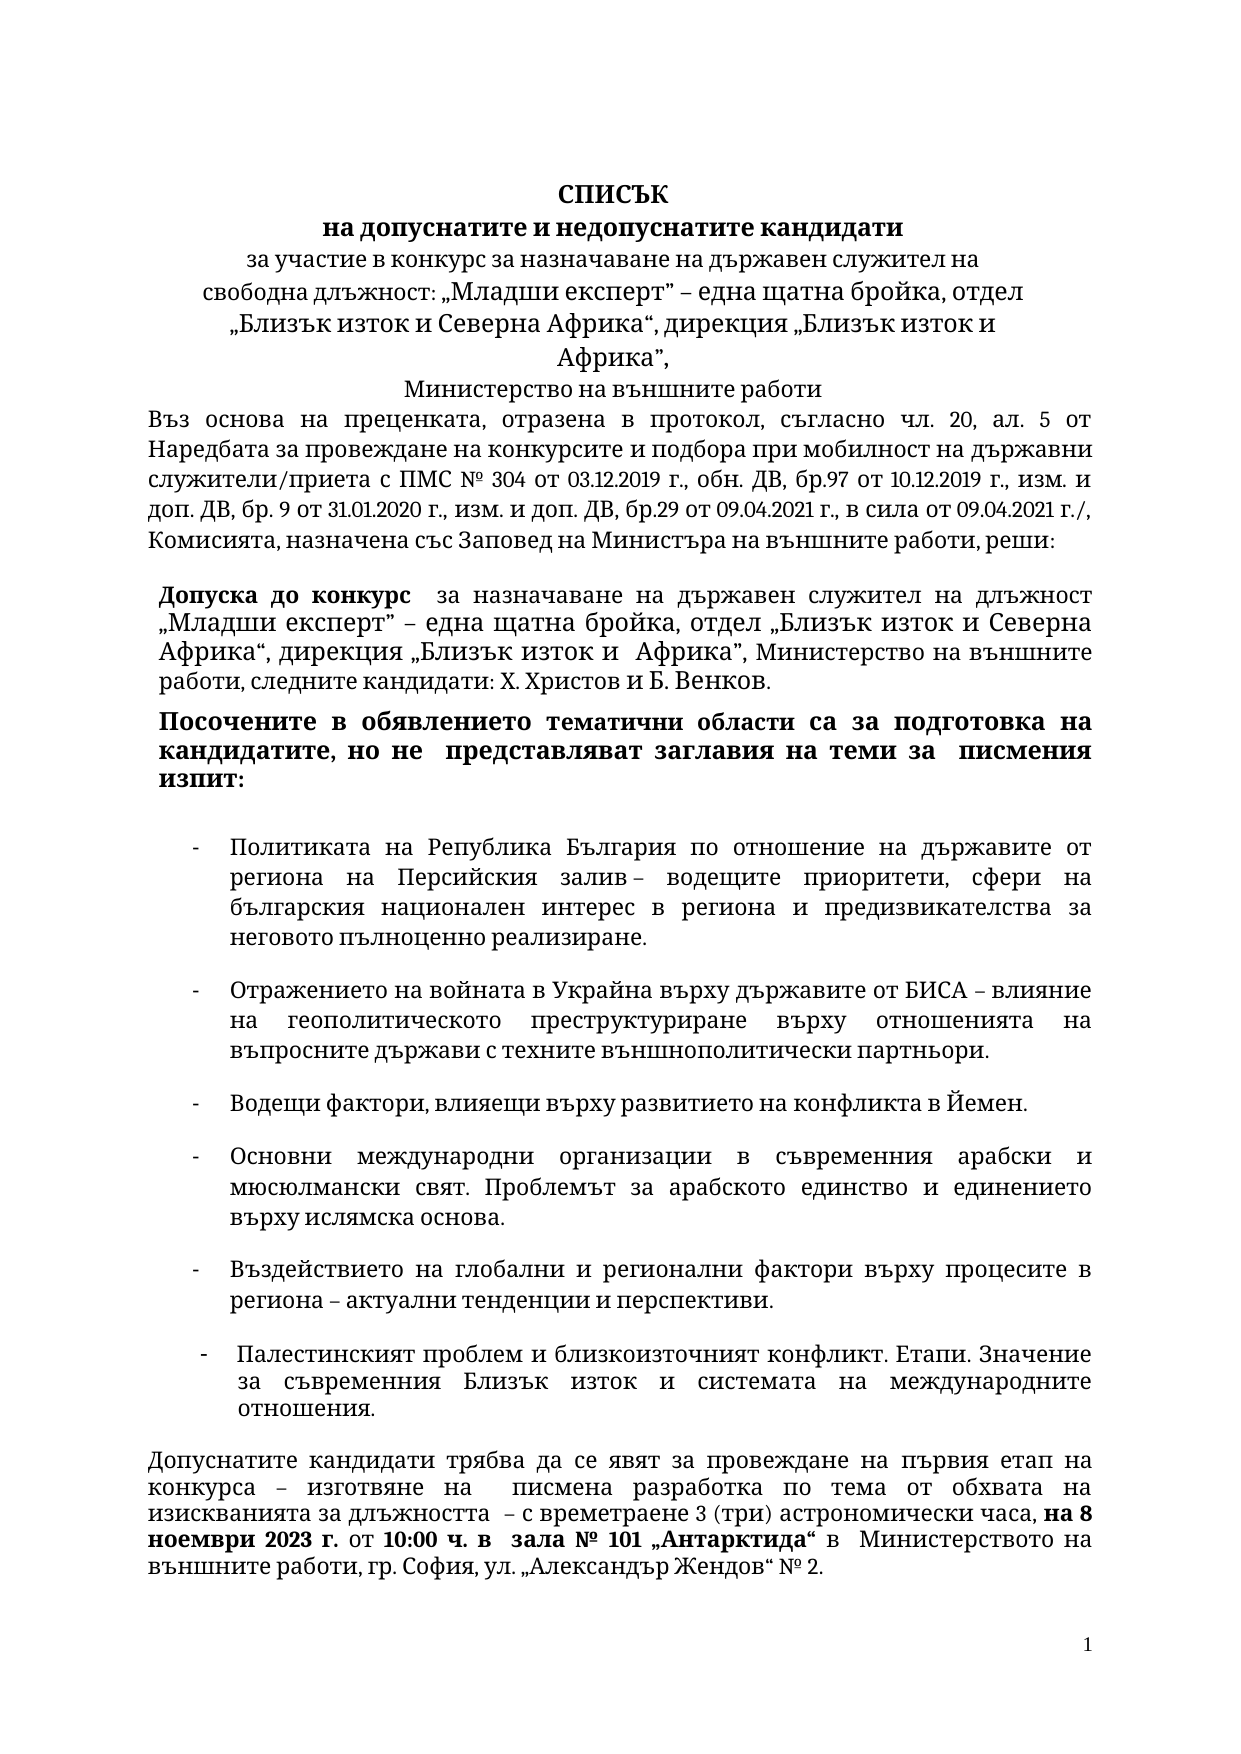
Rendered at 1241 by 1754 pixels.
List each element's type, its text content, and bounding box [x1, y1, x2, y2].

text Допуска до конкурс за назначаване на държавен служител на длъжност „Младши експерт” – една щатна бройка, отдел „Близък изток и Северна Африка“, дирекция „Близък изток и Африка”, Министерство на външните работи, следните кандидати: Х. Христов и Б. Венков. [159, 583, 1093, 695]
list Палестинският проблем и близкоизточният конфликт. Етапи. Значение за съвременния Близък изток и системата на международните отношения. [200, 1338, 1093, 1422]
text Министерство на външните работи [192, 376, 1034, 403]
text за участие в конкурс за назначаване на държавен служител на свободна длъжност: „Младши експерт” – една щатна бройка, отдел „Близък изток и Северна Африка“, дирекция „Близък изток и Африка”, [192, 247, 1034, 372]
list Политиката на Република България по отношение на държавите от региона на Персийския залив – водещите приоритети, сфери на българския национален интерес в региона и предизвикателства за неговото пълноценно реализиране. [192, 833, 1093, 952]
list Въздействието на глобални и регионални фактори върху процесите в региона – актуални тенденции и перспективи. [192, 1256, 1093, 1314]
text на допуснатите и недопуснатите кандидати [192, 214, 1034, 242]
text Въз основа на преценката, отразена в протокол, съгласно чл. 20, ал. 5 от Наредбата за провеждане на конкурсите и подбора при мобилност на държавни служители/приета с ПМС № 304 от 03.12.2019 г., обн. ДВ, бр.97 от 10.12.2019 г., изм. и доп. ДВ, бр. 9 от 31.01.2020 г., изм. и доп. ДВ, бр.29 от 09.04.2021 г., в сила от 09.04.2021 г./, Комисията, назначена със Заповед на Министъра на външните работи, реши: [148, 407, 1093, 554]
list Водещи фактори, влияещи върху развитието на конфликта в Йемен. [192, 1089, 1093, 1117]
text СПИСЪК [192, 181, 1034, 209]
list Отражението на войната в Украйна върху държавите от БИСА – влияние на геополитическото преструктуриране върху отношенията на въпросните държави с техните външнополитически партньори. [192, 976, 1093, 1065]
list Основни международни организации в съвременния арабски и мюсюлмански свят. Проблемът за арабското единство и единението върху ислямска основа. [192, 1142, 1093, 1231]
text Посочените в обявлението тематични области са за подготовка на кандидатите, но не представляват заглавия на теми за писмения изпит: [159, 708, 1093, 794]
text Допуснатите кандидати трябва да се явят за провеждане на първия етап на конкурса – изготвяне на писмена разработка по тема от обхвата на изискванията за длъжността – с времетраене 3 (три) астрономически часа, на 8 ноември 2023 г. от 10:00 ч. в зала № 101 „Антарктида“ в Министерството на външните работи, гр. София, ул. „Александър Жендов“ № 2. [148, 1448, 1093, 1580]
